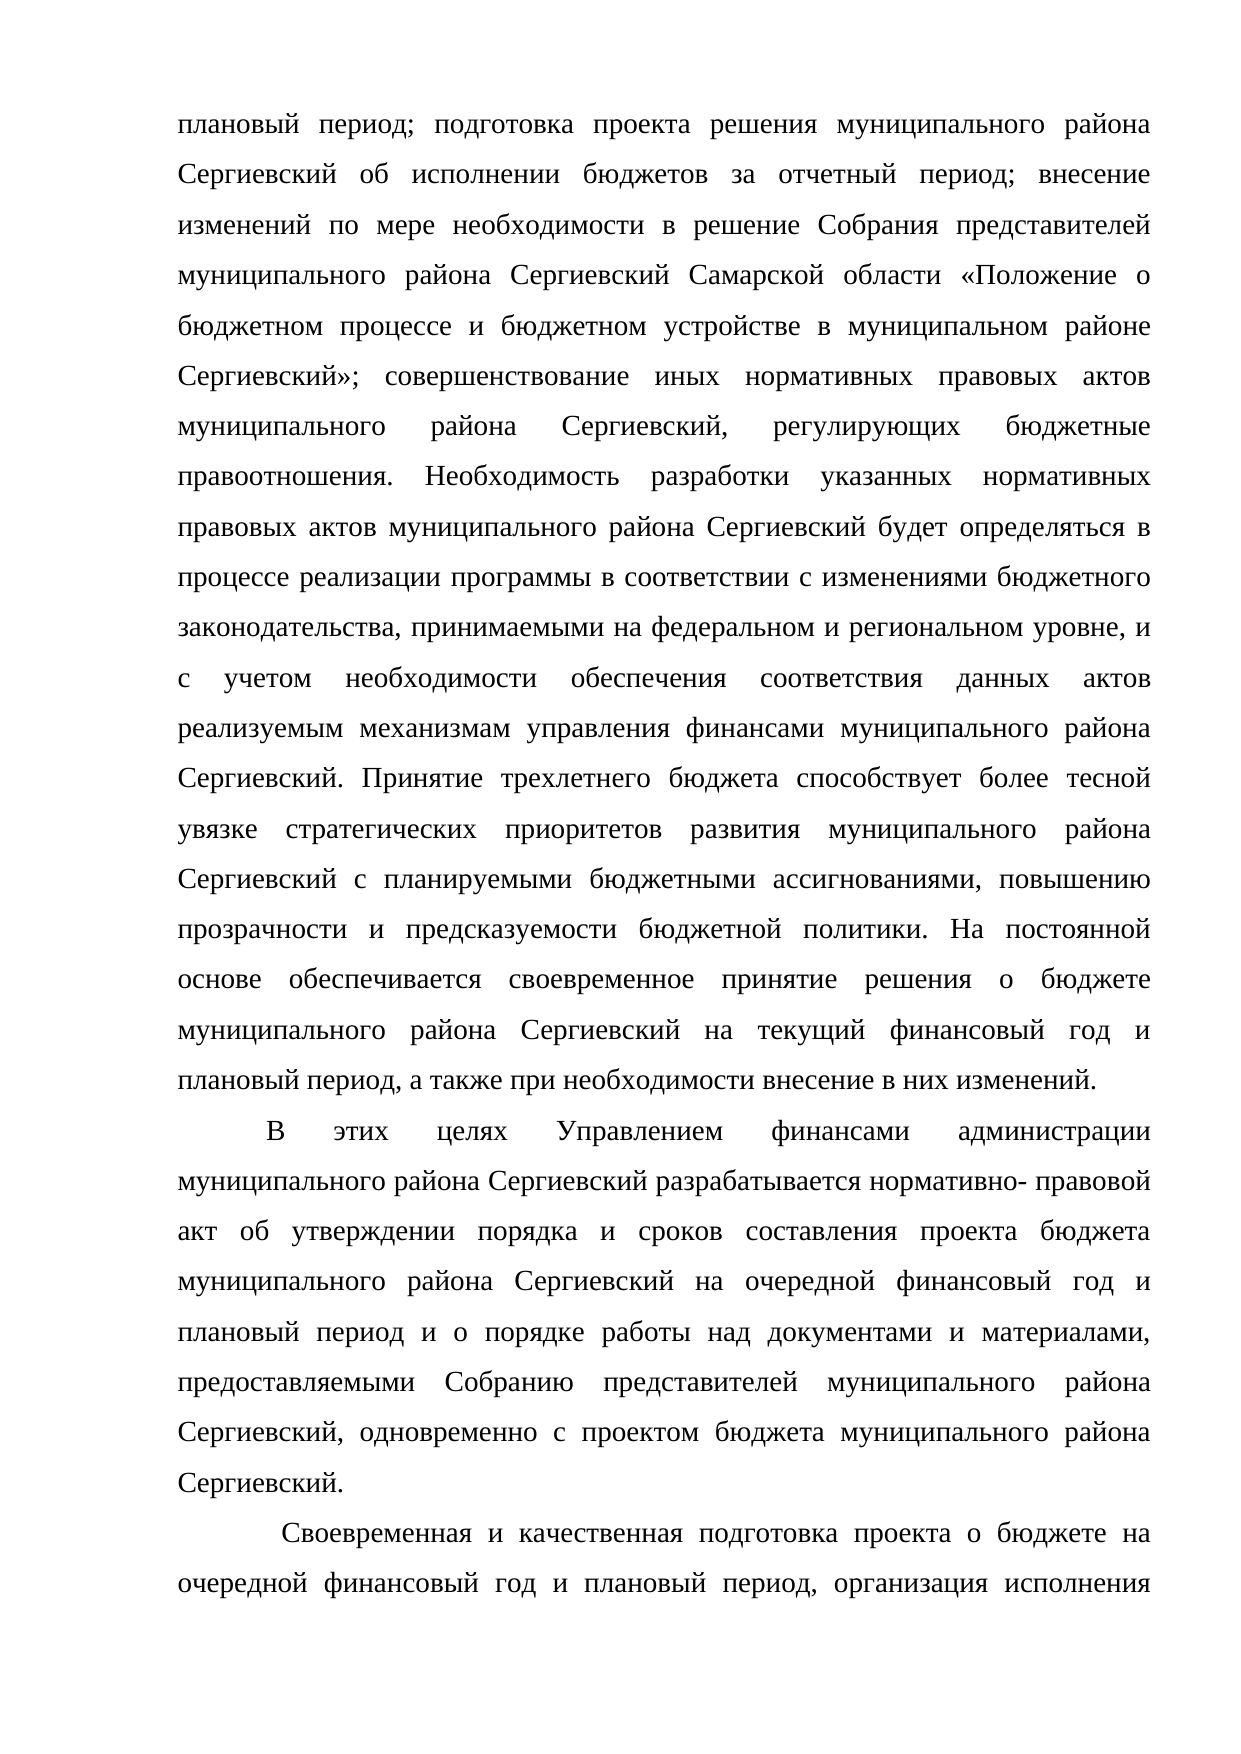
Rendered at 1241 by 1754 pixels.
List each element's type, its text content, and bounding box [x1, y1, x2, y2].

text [177, 1515, 1152, 1599]
text В этих целях Управлением финансами администрации муниципального района Сергиевский разрабатывается нормативно- правовой акт об утверждении порядка и сроков составления проекта бюджета муниципального района Сергиевский на очередной финансовый год и плановый период и о порядке работы над документами и материалами, предоставляемыми Собранию представителей муниципального района Сергиевский, одновременно с проектом бюджета муниципального района Сергиевский. [177, 1113, 1152, 1498]
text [177, 106, 1152, 1096]
